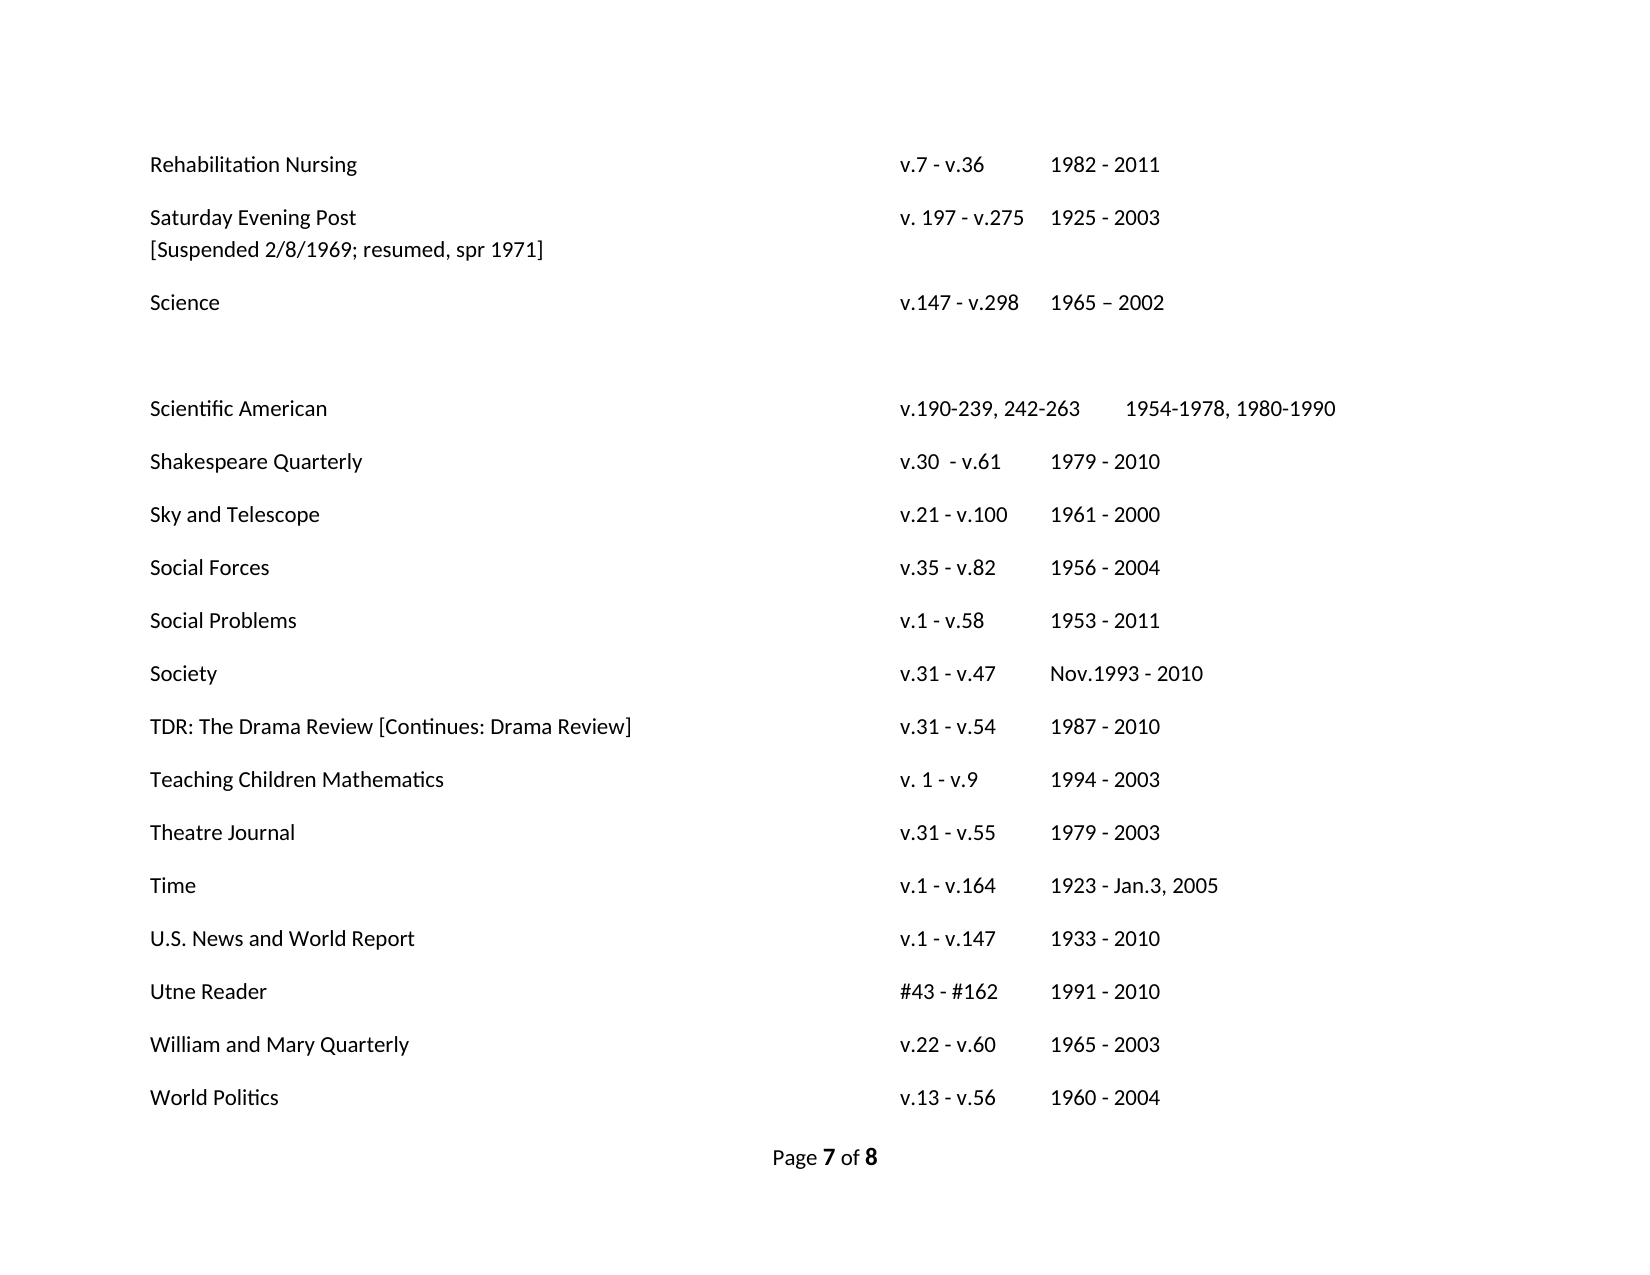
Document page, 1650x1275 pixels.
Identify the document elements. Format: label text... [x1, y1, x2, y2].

text Sky and Telescope v.21 - v.100 1961 - 2000 [150, 500, 1500, 528]
text Social Problems v.1 - v.58 1953 - 2011 [150, 606, 1500, 634]
text TDR: The Drama Review [Continues: Drama Review] v.31 - v.54 1987 - 2010 [150, 712, 1500, 740]
text U.S. News and World Report v.1 - v.147 1933 - 2010 [150, 924, 1500, 952]
text Time v.1 - v.164 1923 - Jan.3, 2005 [150, 871, 1500, 899]
text Saturday Evening Post v. 197 - v.275 1925 - 2003 [Suspended 2/8/1969; resumed, spr 1971] [150, 203, 1500, 263]
text Scientific American v.190-239, 242-263 1954-1978, 1980-1990 [150, 394, 1500, 422]
text Social Forces v.35 - v.82 1956 - 2004 [150, 553, 1500, 581]
text Science v.147 - v.298 1965 – 2002 [150, 288, 1500, 316]
text Utne Reader #43 - #162 1991 - 2010 [150, 977, 1500, 1006]
text William and Mary Quarterly v.22 - v.60 1965 - 2003 [150, 1031, 1500, 1058]
text Rehabilitation Nursing v.7 - v.36 1982 - 2011 [150, 150, 1500, 178]
text World Politics v.13 - v.56 1960 - 2004 [150, 1083, 1500, 1112]
text Theatre Journal v.31 - v.55 1979 - 2003 [150, 818, 1500, 846]
text Shakespeare Quarterly v.30 - v.61 1979 - 2010 [150, 447, 1500, 475]
text Society v.31 - v.47 Nov.1993 - 2010 [150, 659, 1500, 687]
text Teaching Children Mathematics v. 1 - v.9 1994 - 2003 [150, 765, 1500, 793]
